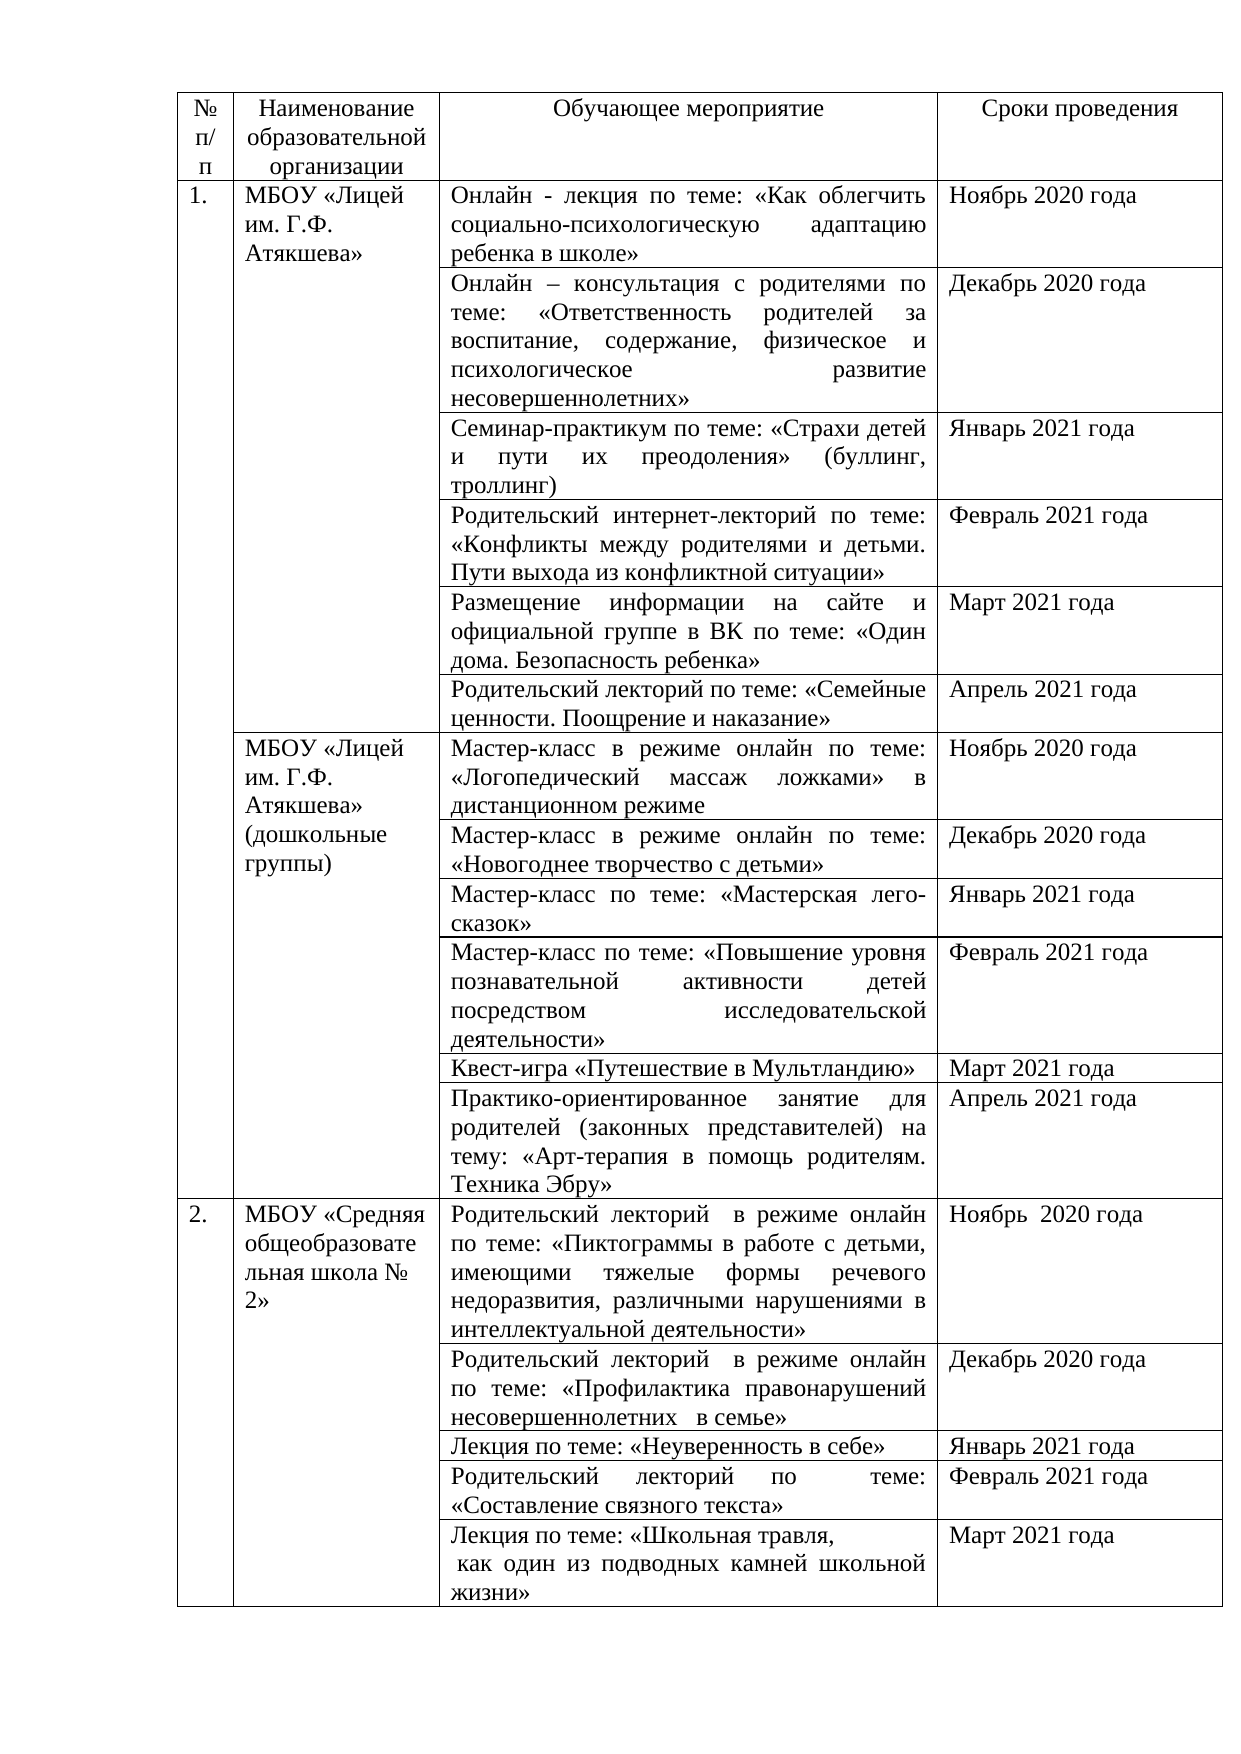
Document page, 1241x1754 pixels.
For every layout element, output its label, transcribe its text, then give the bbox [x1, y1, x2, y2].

table_cell Ноябрь 2020 года [938, 733, 1222, 819]
table_cell Семинар-практикум по теме: «Страхи детей и пути их преодоления» (буллинг, троллинг) [440, 413, 937, 499]
table_cell Март 2021 года [938, 1520, 1222, 1606]
table_header Наименование образовательной организации [234, 93, 439, 179]
table_cell Онлайн - лекция по теме: «Как облегчить социально-психологическую адаптацию ребенка в школе» [440, 181, 937, 267]
table_cell Март 2021 года [938, 587, 1222, 673]
table_cell Ноябрь 2020 года [938, 181, 1222, 267]
table_header № п/п [178, 93, 233, 179]
table_cell Февраль 2021 года [938, 1461, 1222, 1519]
table_header Обучающее мероприятие [440, 93, 937, 179]
table_cell Февраль 2021 года [938, 500, 1222, 586]
table_cell Январь 2021 года [938, 413, 1222, 499]
table_cell Родительский лекторий в режиме онлайн по теме: «Профилактика правонарушений несовершеннолетних в семье» [440, 1344, 937, 1430]
table_cell Декабрь 2020 года [938, 820, 1222, 878]
table_cell Декабрь 2020 года [938, 268, 1222, 412]
table_cell Квест-игра «Путешествие в Мультландию» [440, 1054, 937, 1082]
table_cell Мастер-класс по теме: «Мастерская лего-сказок» [440, 879, 937, 936]
table_cell МБОУ «Лицей им. Г.Ф. Атякшева» [234, 181, 439, 732]
table_cell Февраль 2021 года [938, 938, 1222, 1052]
table_cell Размещение информации на сайте и официальной группе в ВК по теме: «Один дома. Безопасность ребенка» [440, 587, 937, 673]
table_cell Мастер-класс в режиме онлайн по теме: «Логопедический массаж ложками» в дистанционном режиме [440, 733, 937, 819]
table_cell 1. [178, 181, 233, 1198]
table_cell Декабрь 2020 года [938, 1344, 1222, 1430]
table_cell Мастер-класс в режиме онлайн по теме: «Новогоднее творчество с детьми» [440, 820, 937, 878]
table_cell Мастер-класс по теме: «Повышение уровня познавательной активности детей посредством исследовательской деятельности» [440, 938, 937, 1052]
table_cell Родительский лекторий в режиме онлайн по теме: «Пиктограммы в работе с детьми, имеющими тяжелые формы речевого недоразвития, различными нарушениями в интеллектуальной деятельности» [440, 1199, 937, 1343]
table_cell Родительский интернет-лекторий по теме: «Конфликты между родителями и детьми. Пути выхода из конфликтной ситуации» [440, 500, 937, 586]
table_cell Лекция по теме: «Неуверенность в себе» [440, 1431, 937, 1460]
table_header Сроки проведения [938, 93, 1222, 179]
table_cell МБОУ «Лицей им. Г.Ф. Атякшева» (дошкольные группы) [234, 733, 439, 1198]
table_cell 2. [178, 1199, 233, 1606]
table_cell Январь 2021 года [938, 1431, 1222, 1460]
table_cell Апрель 2021 года [938, 675, 1222, 732]
table_cell Лекция по теме: «Школьная травля, как один из подводных камней школьной жизни» [440, 1520, 937, 1606]
table_cell МБОУ «Средняя общеобразовательная школа № 2» [234, 1199, 439, 1606]
table_cell Практико-ориентированное занятие для родителей (законных представителей) на тему: «Арт-терапия в помощь родителям. Техника Эбру» [440, 1083, 937, 1198]
table_cell Апрель 2021 года [938, 1083, 1222, 1198]
table_cell Ноябрь 2020 года [938, 1199, 1222, 1343]
table_cell Март 2021 года [938, 1054, 1222, 1082]
table_cell Январь 2021 года [938, 879, 1222, 936]
table_cell Родительский лекторий по теме: «Составление связного текста» [440, 1461, 937, 1519]
table_cell Онлайн – консультация с родителями по теме: «Ответственность родителей за воспитание, содержание, физическое и психологическое развитие несовершеннолетних» [440, 268, 937, 412]
table_cell Родительский лекторий по теме: «Семейные ценности. Поощрение и наказание» [440, 675, 937, 732]
